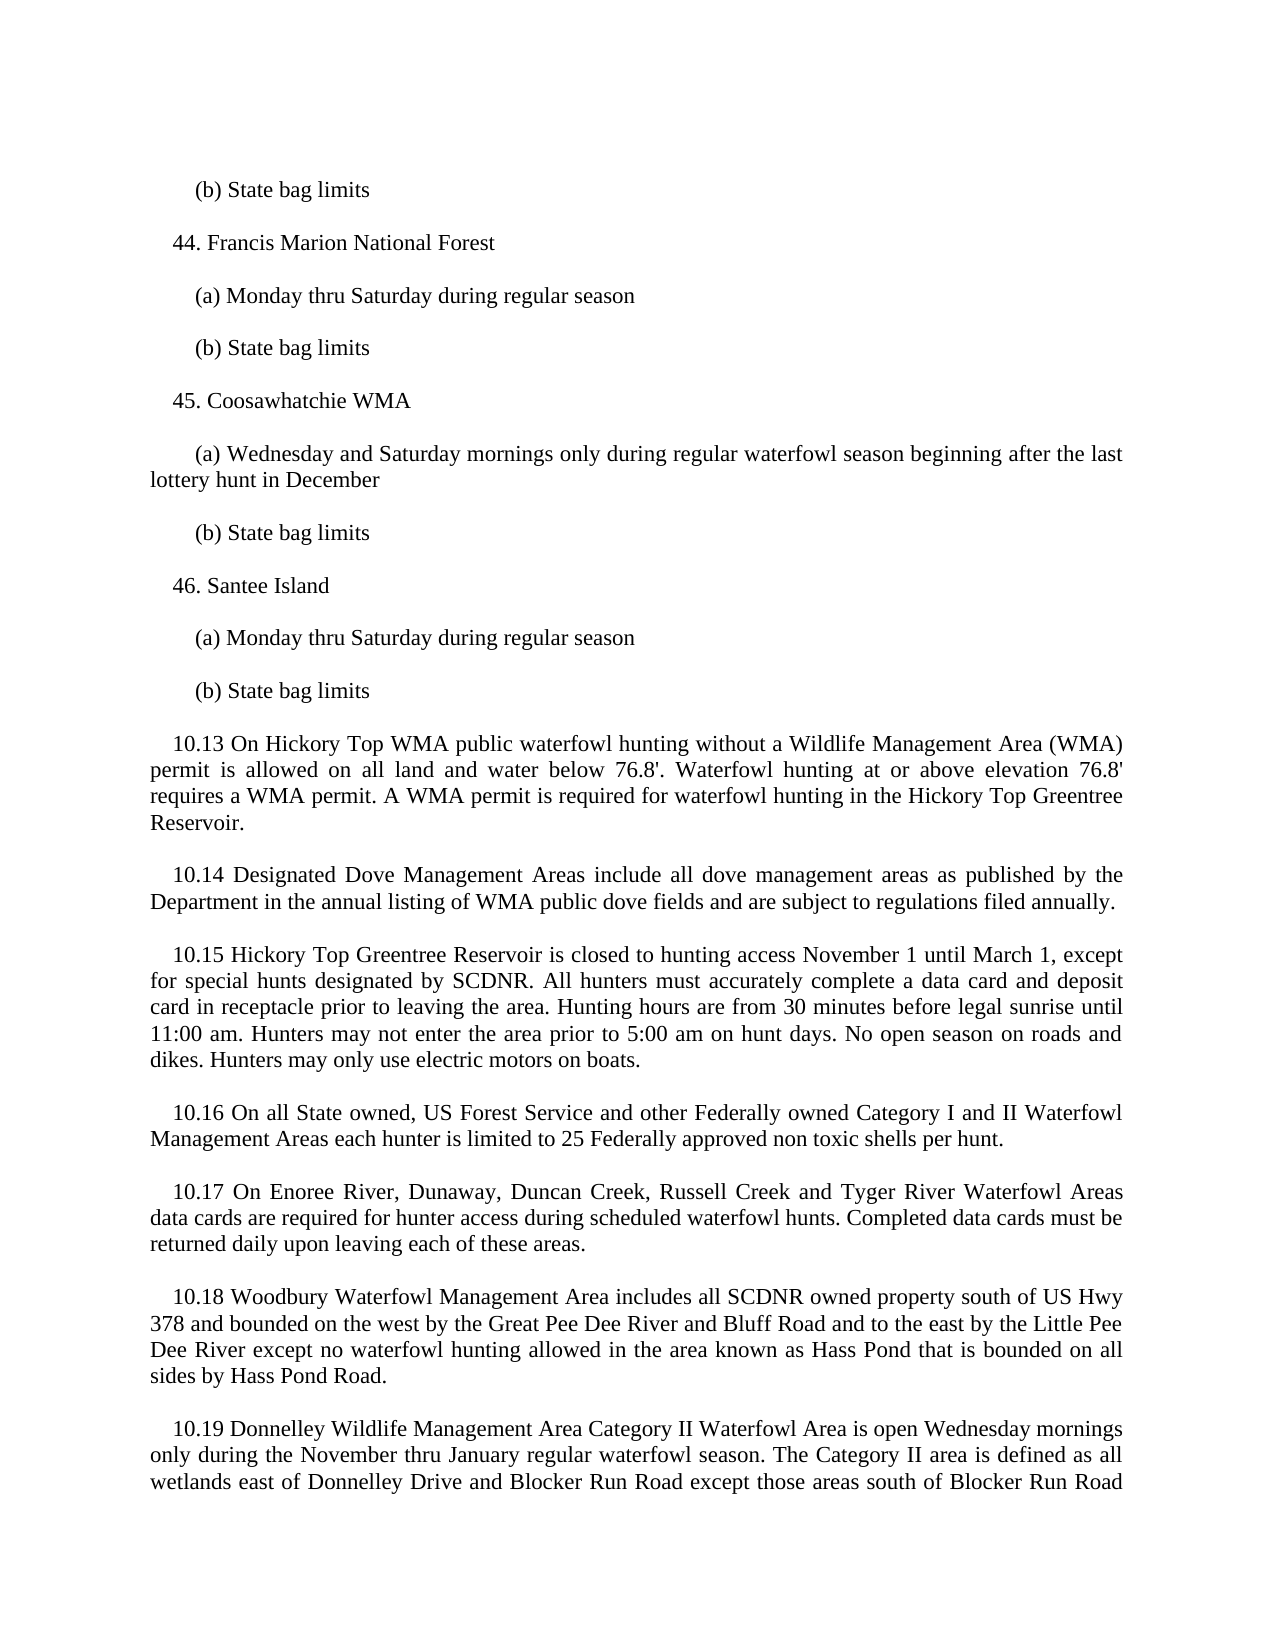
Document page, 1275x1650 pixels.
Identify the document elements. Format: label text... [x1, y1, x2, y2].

text (a) Monday thru Saturday during regular season [150, 282, 1125, 308]
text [150, 1415, 1125, 1494]
text (b) State bag limits [150, 176, 1125, 203]
text 10.17 On Enoree River, Dunaway, Duncan Creek, Russell Creek and Tyger River Waterfowl Areas data cards are required for hunter access during scheduled waterfowl hunts. Completed data cards must be returned daily upon leaving each of these areas. [150, 1178, 1125, 1257]
text (b) State bag limits [150, 519, 1125, 545]
text 10.13 On Hickory Top WMA public waterfowl hunting without a Wildlife Management Area (WMA) permit is allowed on all land and water below 76.8'. Waterfowl hunting at or above elevation 76.8' requires a WMA permit. A WMA permit is required for waterfowl hunting in the Hickory Top Greentree Reservoir. [150, 730, 1125, 835]
text 10.14 Designated Dove Management Areas include all dove management areas as published by the Department in the annual listing of WMA public dove fields and are subject to regulations filed annually. [150, 862, 1125, 914]
text (b) State bag limits [150, 334, 1125, 361]
text (b) State bag limits [150, 677, 1125, 703]
text (a) Monday thru Saturday during regular season [150, 624, 1125, 651]
text 10.15 Hickory Top Greentree Reservoir is closed to hunting access November 1 until March 1, except for special hunts designated by SCDNR. All hunters must accurately complete a data card and deposit card in receptacle prior to leaving the area. Hunting hours are from 30 minutes before legal sunrise until 11:00 am. Hunters may not enter the area prior to 5:00 am on hunt days. No open season on roads and dikes. Hunters may only use electric motors on boats. [150, 941, 1125, 1072]
text 10.16 On all State owned, US Forest Service and other Federally owned Category I and II Waterfowl Management Areas each hunter is limited to 25 Federally approved non toxic shells per hunt. [150, 1099, 1125, 1151]
text 10.18 Woodbury Waterfowl Management Area includes all SCDNR owned property south of US Hwy 378 and bounded on the west by the Great Pee Dee River and Bluff Road and to the east by the Little Pee Dee River except no waterfowl hunting allowed in the area known as Hass Pond that is bounded on all sides by Hass Pond Road. [150, 1283, 1125, 1389]
text 44. Francis Marion National Forest [150, 229, 1125, 255]
text 46. Santee Island [150, 572, 1125, 598]
text (a) Wednesday and Saturday mornings only during regular waterfowl season beginning after the last lottery hunt in December [150, 440, 1125, 493]
text 45. Coosawhatchie WMA [150, 387, 1125, 413]
